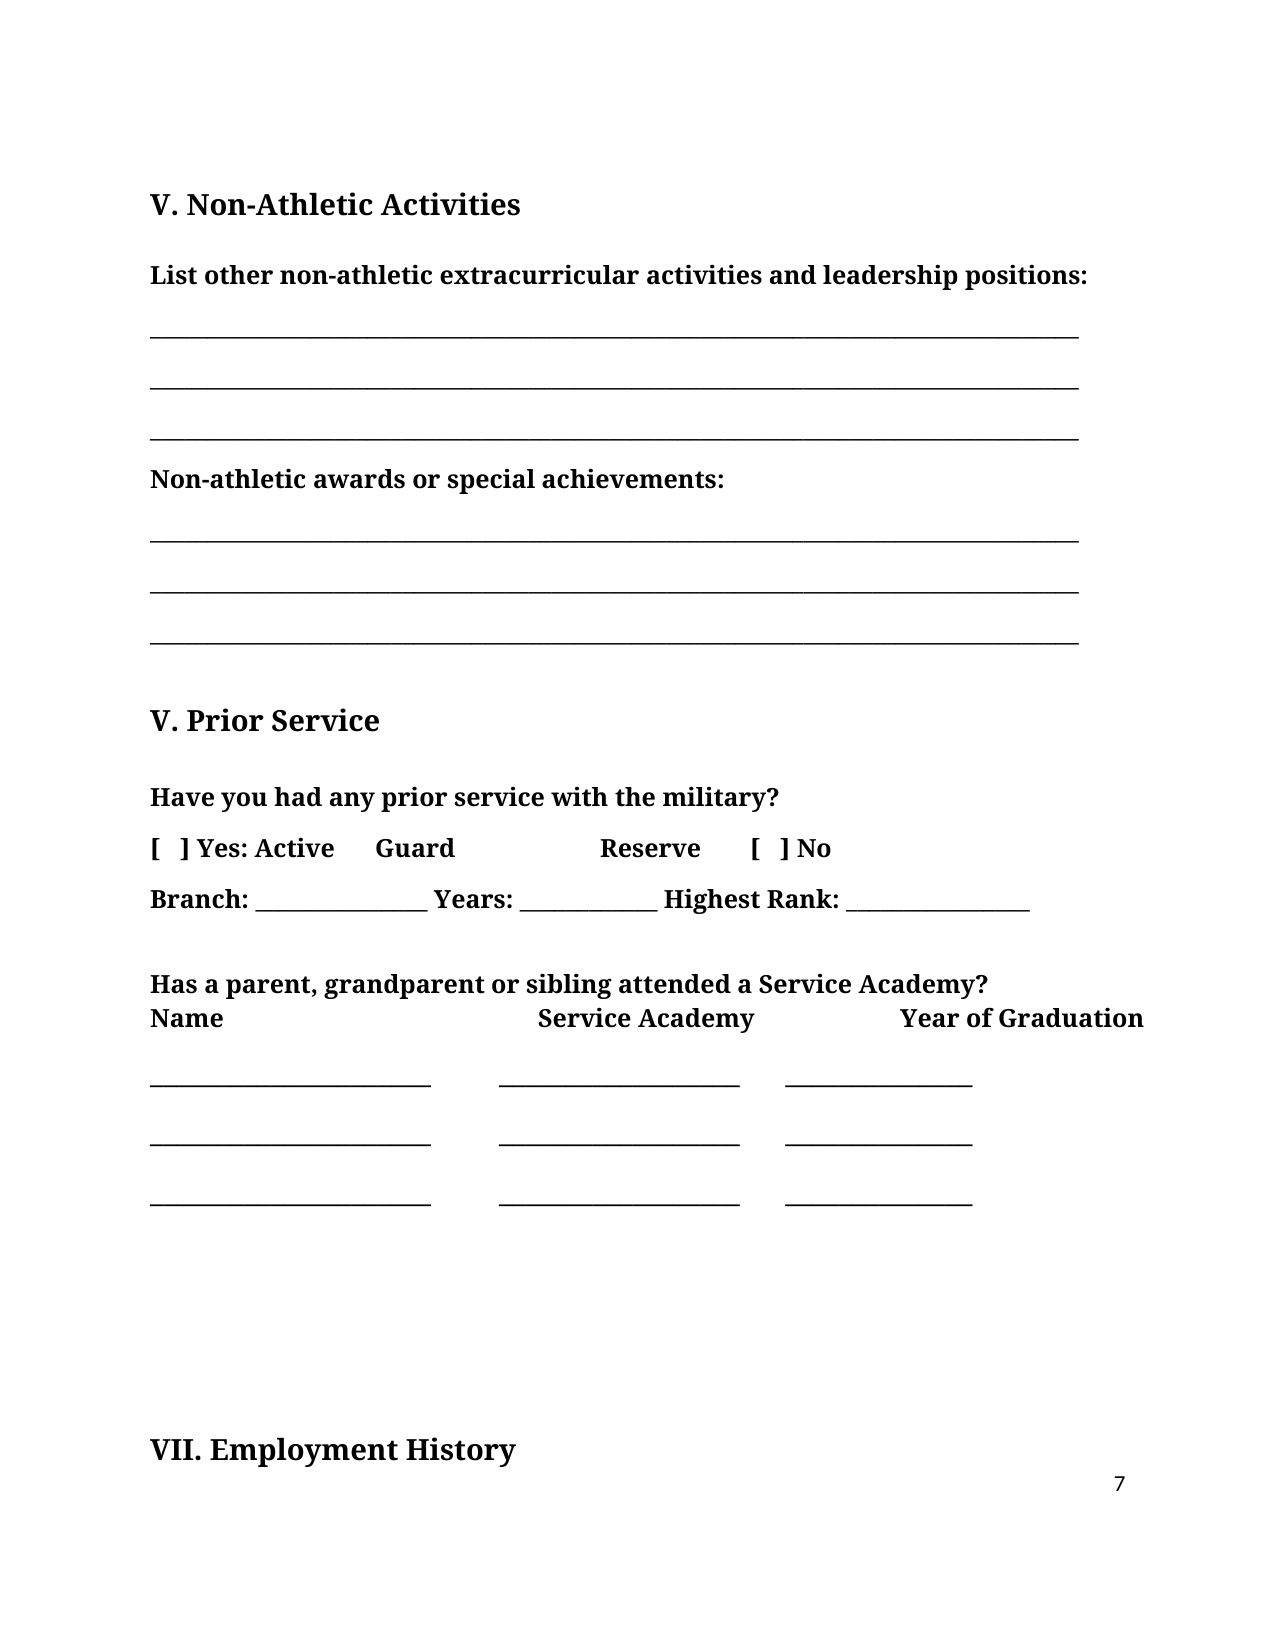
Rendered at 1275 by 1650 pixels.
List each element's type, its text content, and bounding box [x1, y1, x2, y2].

text Have you had any prior service with the military? [150, 779, 1275, 814]
text _________________________________________________________________________________ [150, 309, 1275, 343]
text _____________________ __________________ ______________ [150, 1111, 1275, 1151]
text V. Prior Service [150, 700, 1275, 740]
text [ ] Yes: Active Guard Reserve [ ] No [150, 831, 1275, 865]
text Branch: _______________ Years: ____________ Highest Rank: ________________ [150, 882, 1275, 916]
text List other non-athletic extracurricular activities and leadership positions: [150, 258, 1275, 292]
text Has a parent, grandparent or sibling attended a Service Academy? [150, 967, 1275, 1001]
text _____________________ __________________ ______________ [150, 1171, 1275, 1211]
text V. Non-Athletic Activities [150, 184, 1275, 224]
text VII. Employment History [150, 1429, 1275, 1468]
text _________________________________________________________________________________ _________________________________________________________________________________ [150, 513, 1275, 598]
text _________________________________________________________________________________ [150, 360, 1275, 394]
text _____________________ __________________ ______________ [150, 1052, 1275, 1092]
text _________________________________________________________________________________ [150, 615, 1275, 649]
text _________________________________________________________________________________ [150, 411, 1275, 445]
text Non-athletic awards or special achievements: [150, 462, 1275, 496]
text Name Service Academy Year of Graduation [150, 1001, 1275, 1035]
